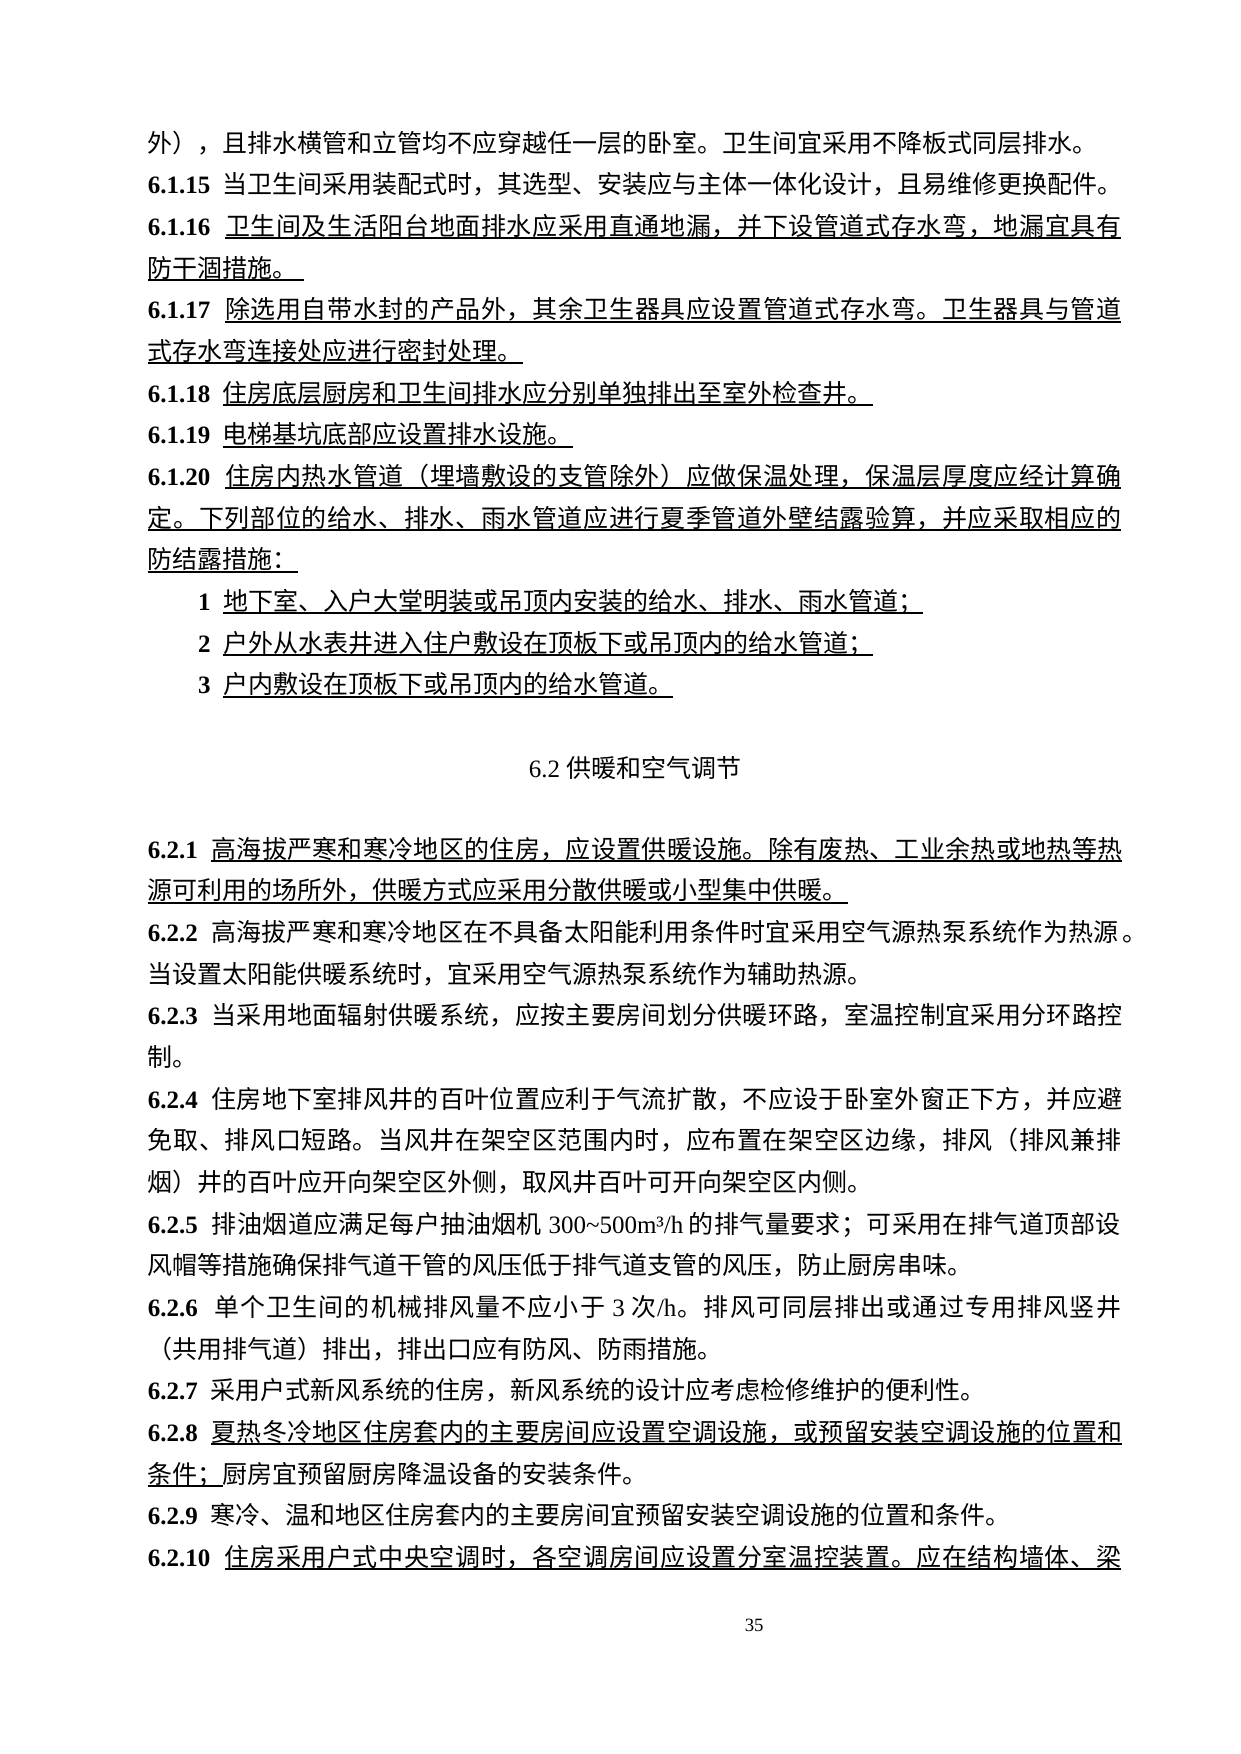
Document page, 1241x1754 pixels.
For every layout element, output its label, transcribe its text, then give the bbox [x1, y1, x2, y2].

text 6.1.19 电梯基坑底部应设置排水设施。 [148, 410, 1122, 452]
text 6.2.7 采用户式新风系统的住房，新风系统的设计应考虑检修维护的便利性。 [148, 1366, 1122, 1408]
text 6.2.6 单个卫生间的机械排风量不应小于3次/h。排风可同层排出或通过专用排风竖井（共用排气道）排出，排出口应有防风、防雨措施。 [148, 1283, 1122, 1366]
text 6.1.16 卫生间及生活阳台地面排水应采用直通地漏，并下设管道式存水弯，地漏宜具有防干涸措施。 [148, 202, 1122, 285]
text 6.1.15 当卫生间采用装配式时，其选型、安装应与主体一体化设计，且易维修更换配件。 [148, 160, 1122, 202]
text 6.2.3 当采用地面辐射供暖系统，应按主要房间划分供暖环路，室温控制宜采用分环路控制。 [148, 991, 1122, 1075]
text 6.1.18 住房底层厨房和卫生间排水应分别单独排出至室外检查井。 [148, 369, 1122, 410]
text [148, 119, 1122, 160]
text 1 地下室、入户大堂明装或吊顶内安装的给水、排水、雨水管道； [148, 577, 1122, 619]
text 6.2.9 寒冷、温和地区住房套内的主要房间宜预留安装空调设施的位置和条件。 [148, 1491, 1122, 1533]
text 6.2.5 排油烟道应满足每户抽油烟机300~500m³/h的排气量要求；可采用在排气道顶部设风帽等措施确保排气道干管的风压低于排气道支管的风压，防止厨房串味。 [148, 1200, 1122, 1283]
subtitle 6.2 供暖和空气调节 [148, 734, 1122, 799]
text 2 户外从水表井进入住户敷设在顶板下或吊顶内的给水管道； [148, 619, 1122, 660]
text 6.1.20 住房内热水管道（埋墙敷设的支管除外）应做保温处理，保温层厚度应经计算确定。下列部位的给水、排水、雨水管道应进行夏季管道外壁结露验算，并应采取相应的防结露措施： [148, 452, 1122, 577]
text 6.2.2 高海拔严寒和寒冷地区在不具备太阳能利用条件时宜采用空气源热泵系统作为热源。当设置太阳能供暖系统时，宜采用空气源热泵系统作为辅助热源。 [148, 908, 1122, 991]
text 6.2.8 夏热冬冷地区住房套内的主要房间应设置空调设施，或预留安装空调设施的位置和条件；厨房宜预留厨房降温设备的安装条件。 [148, 1408, 1122, 1491]
text 6.1.17 除选用自带水封的产品外，其余卫生器具应设置管道式存水弯。卫生器具与管道式存水弯连接处应进行密封处理。 [148, 285, 1122, 369]
text 6.2.1 高海拔严寒和寒冷地区的住房，应设置供暖设施。除有废热、工业余热或地热等热源可利用的场所外，供暖方式应采用分散供暖或小型集中供暖。 [148, 825, 1122, 908]
text 6.2.4 住房地下室排风井的百叶位置应利于气流扩散，不应设于卧室外窗正下方，并应避免取、排风口短路。当风井在架空区范围内时，应布置在架空区边缘，排风（排风兼排烟）井的百叶应开向架空区外侧，取风井百叶可开向架空区内侧。 [148, 1075, 1122, 1200]
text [148, 1533, 1122, 1575]
text 3 户内敷设在顶板下或吊顶内的给水管道。 [148, 660, 1122, 702]
